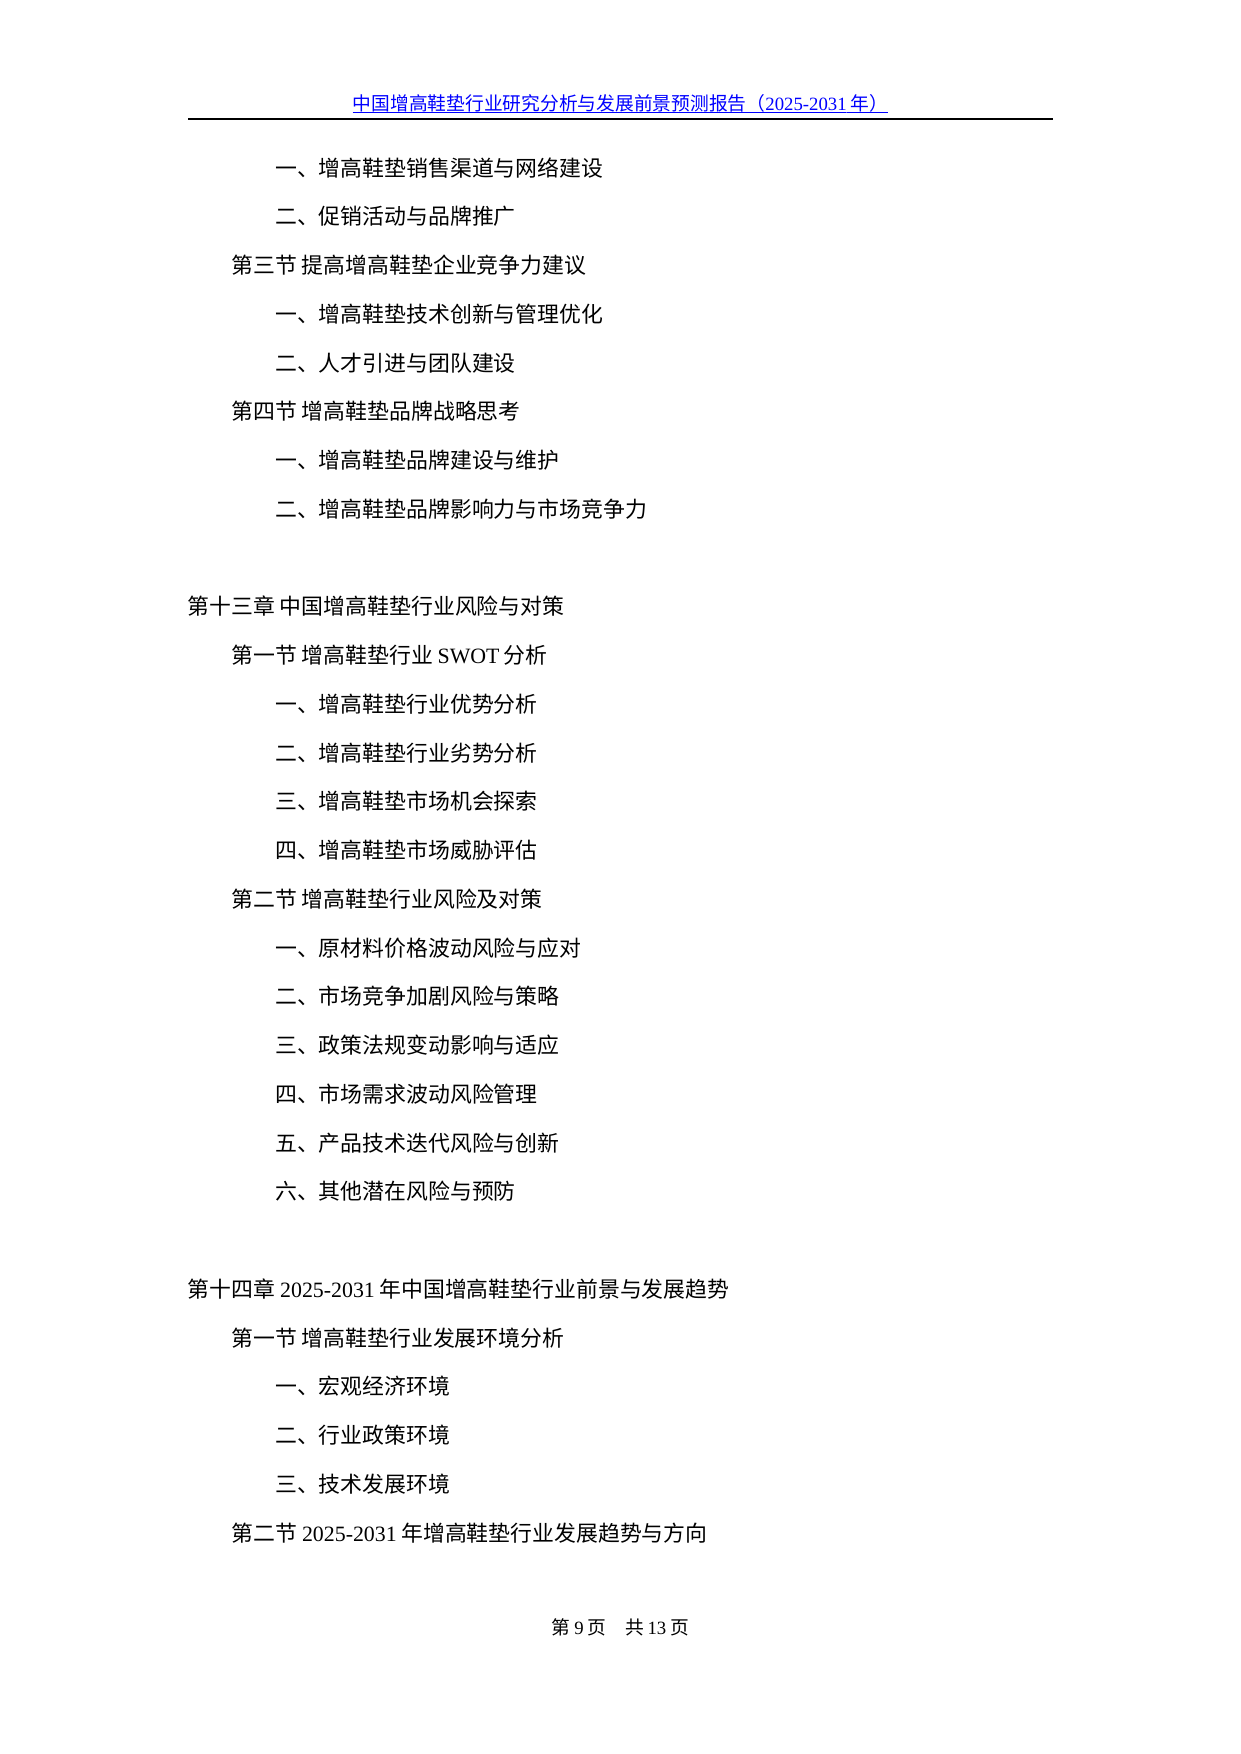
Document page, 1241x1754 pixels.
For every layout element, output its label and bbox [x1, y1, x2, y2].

text [187, 150, 1053, 1548]
